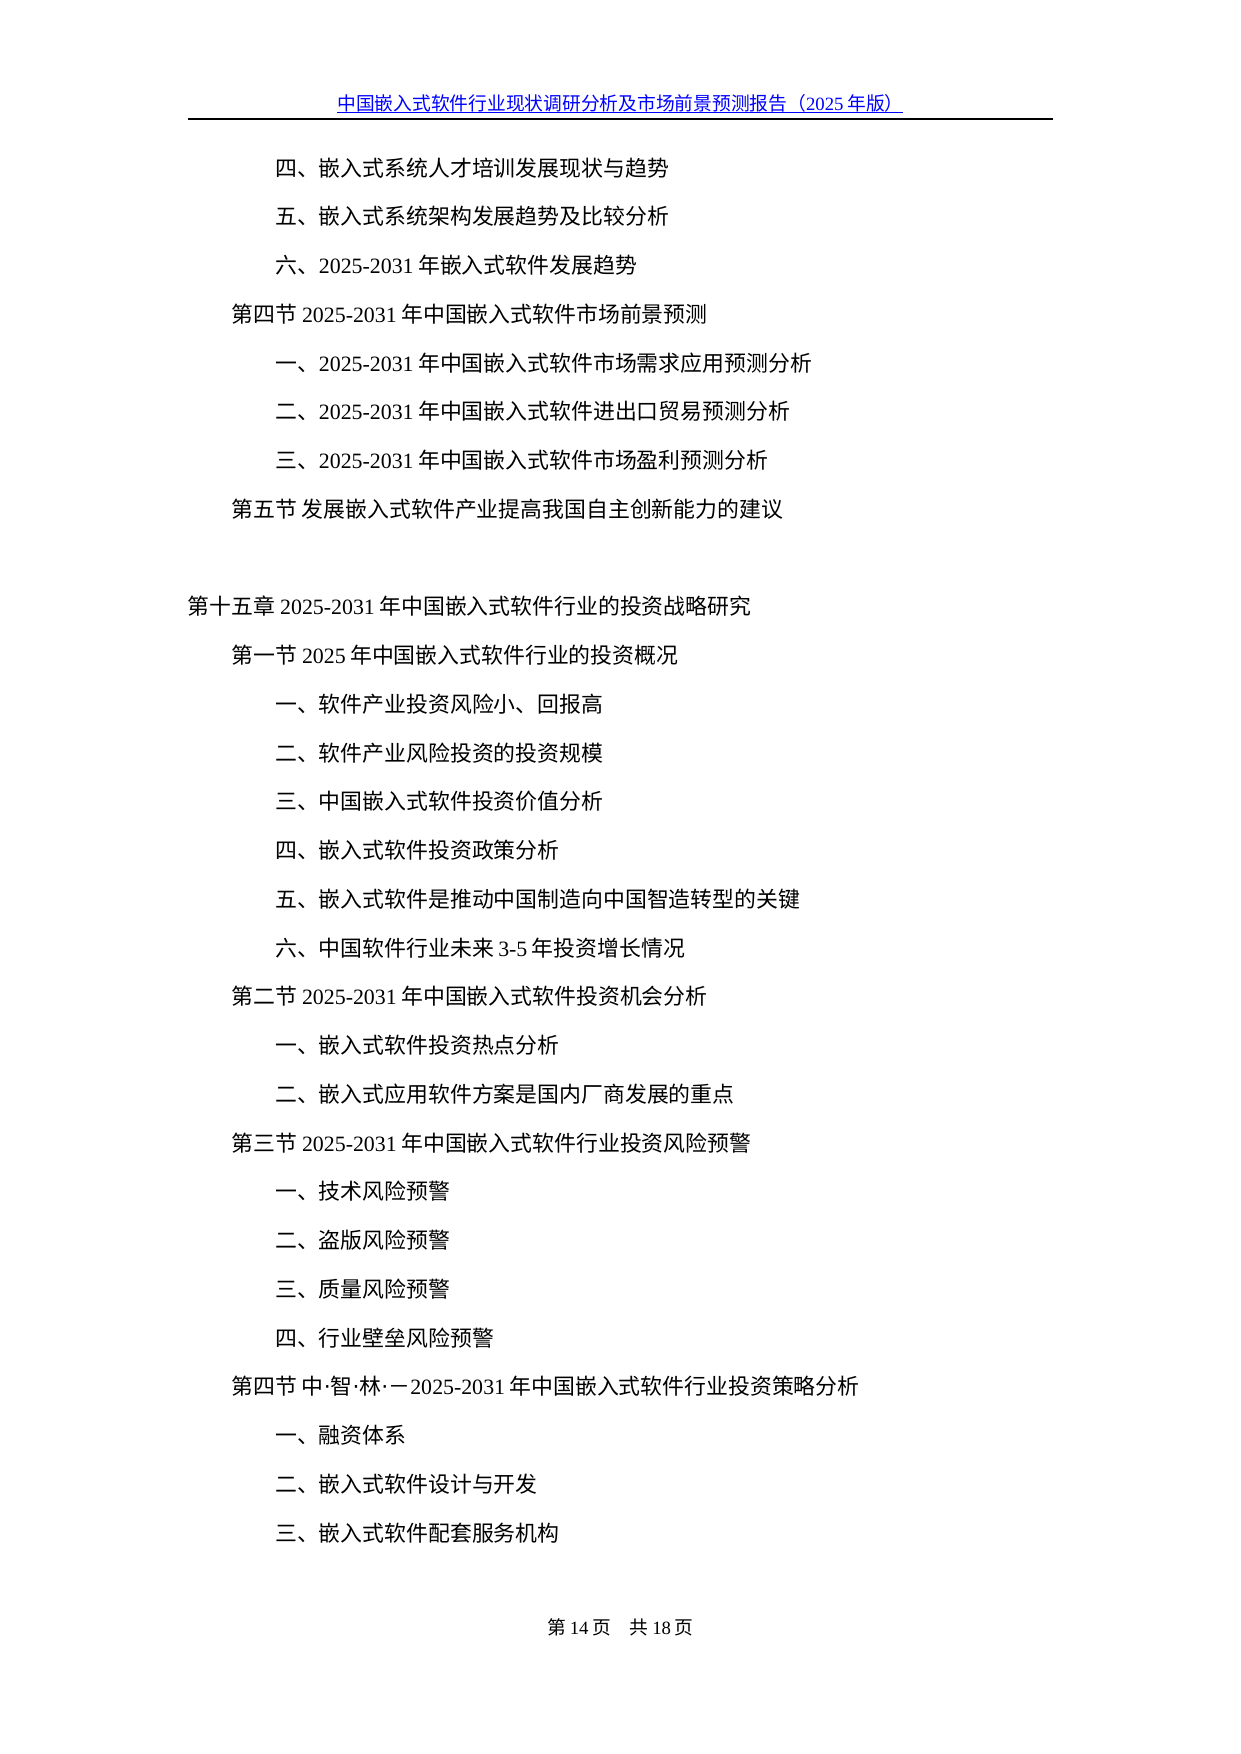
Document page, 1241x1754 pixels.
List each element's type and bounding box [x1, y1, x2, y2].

text [187, 150, 1053, 1548]
